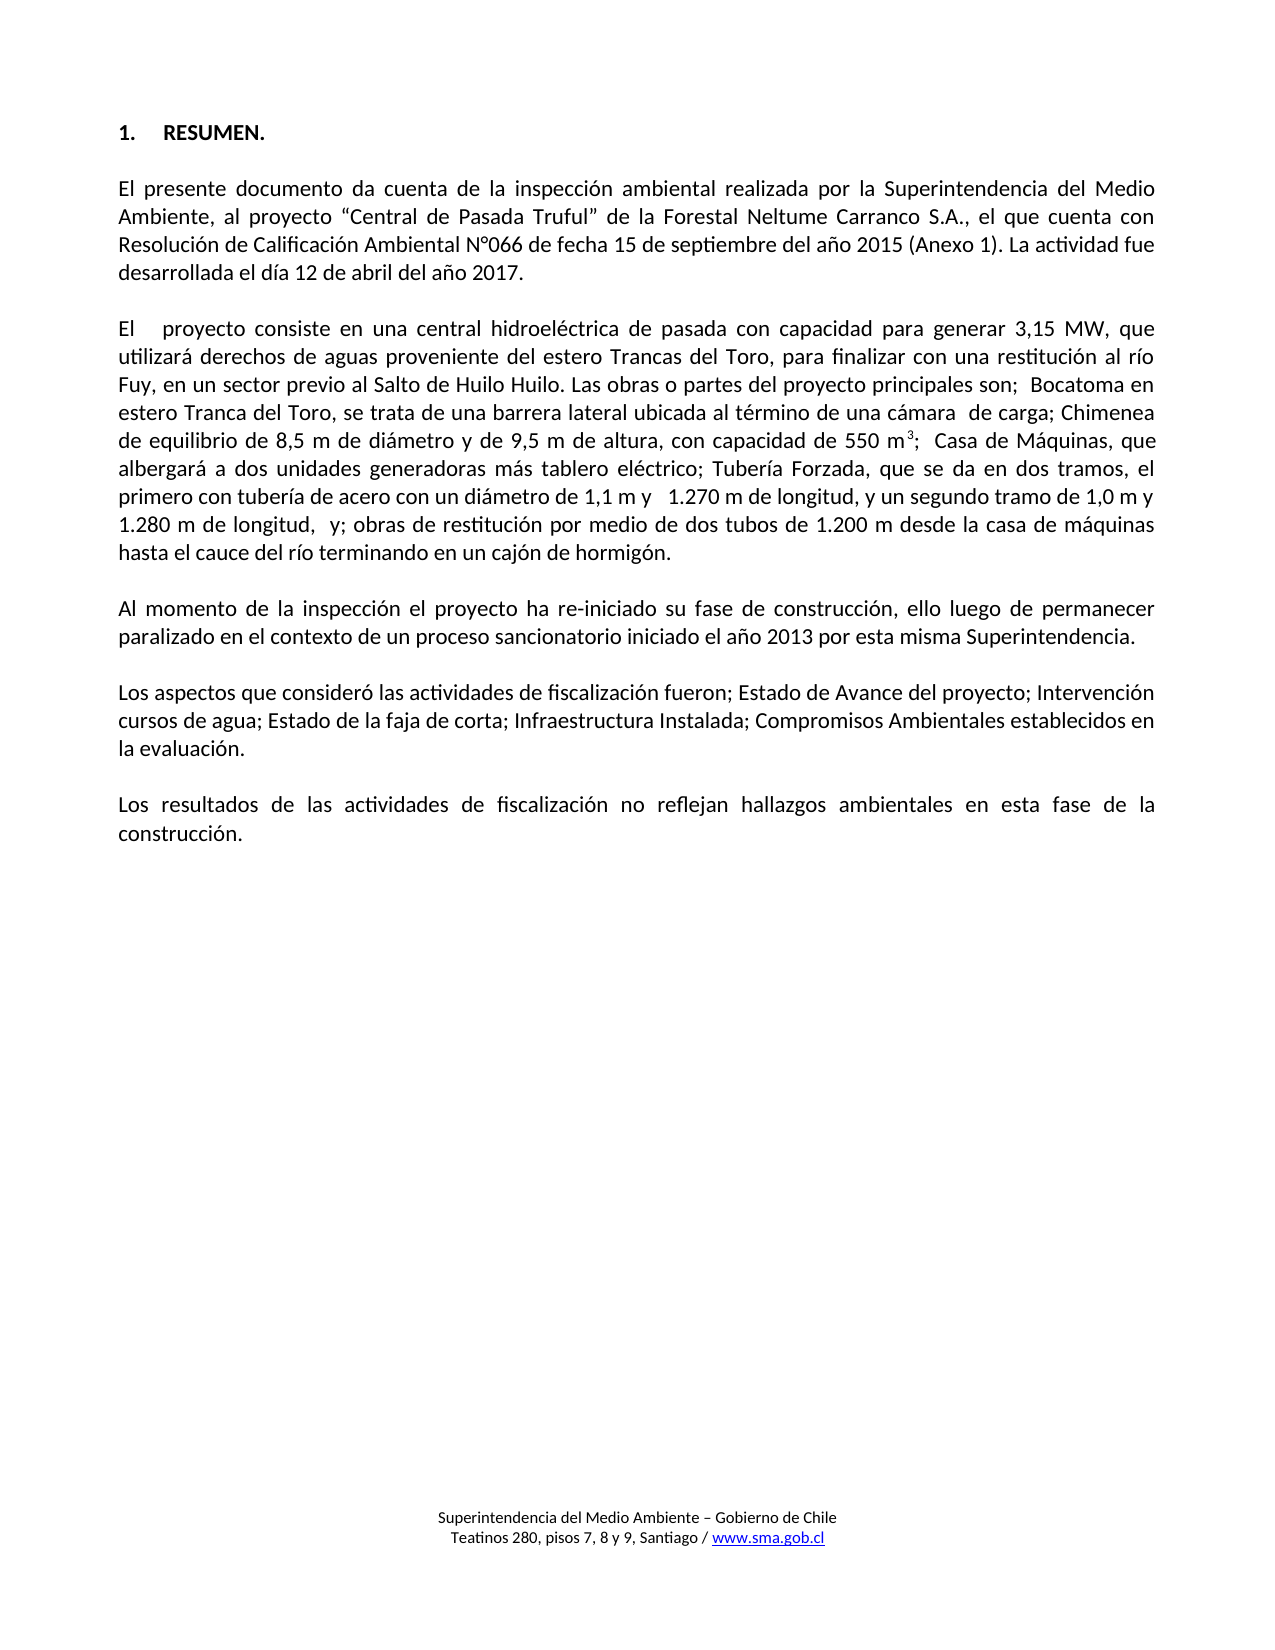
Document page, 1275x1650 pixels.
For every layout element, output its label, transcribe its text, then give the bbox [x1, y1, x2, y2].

subtitle RESUMEN. [118, 118, 1157, 146]
text Al momento de la inspección el proyecto ha re-iniciado su fase de construcción, ello luego de permanecer paralizado en el contexto de un proceso sancionatorio iniciado el año 2013 por esta misma Superintendencia. [118, 594, 1157, 651]
text Los resultados de las actividades de fiscalización no reflejan hallazgos ambientales en esta fase de la construcción. [118, 791, 1157, 847]
text El presente documento da cuenta de la inspección ambiental realizada por la Superintendencia del Medio Ambiente, al proyecto “Central de Pasada Truful” de la Forestal Neltume Carranco S.A., el que cuenta con Resolución de Calificación Ambiental N°066 de fecha 15 de septiembre del año 2015 (Anexo 1). La actividad fue desarrollada el día 12 de abril del año 2017. [118, 174, 1157, 286]
text Los aspectos que consideró las actividades de fiscalización fueron; Estado de Avance del proyecto; Intervención cursos de agua; Estado de la faja de corta; Infraestructura Instalada; Compromisos Ambientales establecidos en la evaluación. [118, 678, 1157, 763]
text El proyecto consiste en una central hidroeléctrica de pasada con capacidad para generar 3,15 MW, que utilizará derechos de aguas proveniente del estero Trancas del Toro, para finalizar con una restitución al río Fuy, en un sector previo al Salto de Huilo Huilo. Las obras o partes del proyecto principales son; Bocatoma en estero Tranca del Toro, se trata de una barrera lateral ubicada al término de una cámara de carga; Chimenea de equilibrio de 8,5 m de diámetro y de 9,5 m de altura, con capacidad de 550 m3; Casa de Máquinas, que albergará a dos unidades generadoras más tablero eléctrico; Tubería Forzada, que se da en dos tramos, el primero con tubería de acero con un diámetro de 1,1 m y 1.270 m de longitud, y un segundo tramo de 1,0 m y 1.280 m de longitud, y; obras de restitución por medio de dos tubos de 1.200 m desde la casa de máquinas hasta el cauce del río terminando en un cajón de hormigón. [118, 314, 1157, 566]
